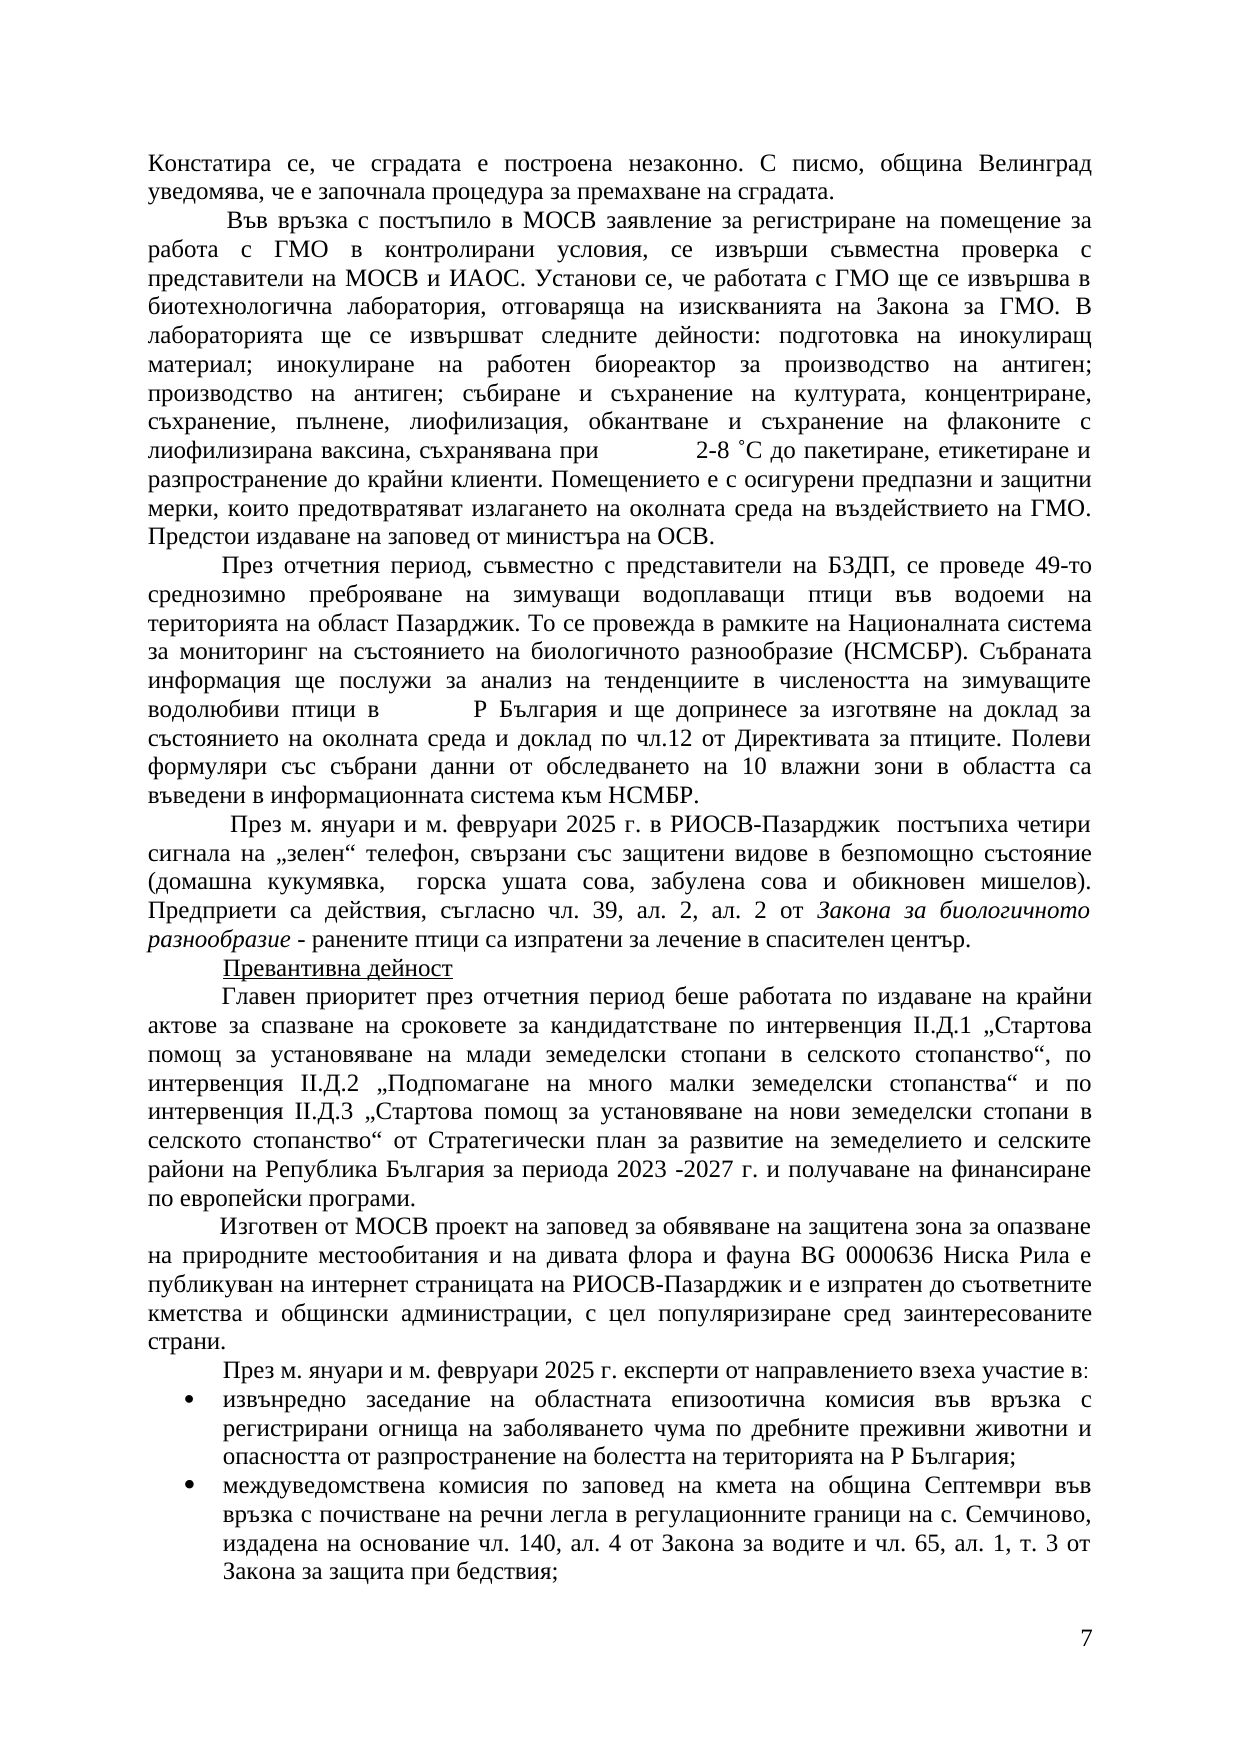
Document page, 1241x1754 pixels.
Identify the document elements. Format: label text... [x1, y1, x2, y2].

text Във връзка с постъпило в МОСВ заявление за регистриране на помещение за работа с ГМО в контролирани условия, се извърши съвместна проверка с представители на МОСВ и ИАОС. Установи се, че работата с ГМО ще се извършва в биотехнологична лаборатория, отговаряща на изискванията на Закона за ГМО. В лабораторията ще се извършват следните дейности: подготовка на инокулиращ материал; инокулиране на работен биореактор за производство на антиген; производство на антиген; събиране и съхранение на културата, концентриране, съхранение, пълнене, лиофилизация, обкантване и съхранение на флаконите с лиофилизирана ваксина, съхранявана при 2-8 ˚С до пакетиране, етикетиране и разпространение до крайни клиенти. Помещението е с осигурени предпазни и защитни мерки, които предотвратяват излагането на околната среда на въздействието на ГМО. Предстои издаване на заповед от министъра на ОСВ. [148, 205, 1093, 550]
text Главен приоритет през отчетния период беше работата по издаване на крайни актове за спазване на сроковете за кандидатстване по интервенция II.Д.1 „Стартова помощ за установяване на млади земеделски стопани в селското стопанство“, по интервенция II.Д.2 „Подпомагане на много малки земеделски стопанства“ и по интервенция II.Д.3 „Стартова помощ за установяване на нови земеделски стопани в селското стопанство“ от Стратегически план за развитие на земеделието и селските райони на Република България за периода 2023 -2027 г. и получаване на финансиране по европейски програми. [148, 981, 1093, 1211]
text През м. януари и м. февруари 2025 г. в РИОСВ-Пазарджик постъпиха четири сигнала на „зелен“ телефон, свързани със защитени видове в безпомощно състояние (домашна кукумявка, горска ушата сова, забулена сова и обикновен мишелов). Предприети са действия, съгласно чл. 39, ал. 2, ал. 2 от Закона за биологичното разнообразие - ранените птици са изпратени за лечение в спасителен център. [148, 809, 1093, 953]
list междуведомствена комисия по заповед на кмета на община Септември във връзка с почистване на речни легла в регулационните граници на с. Семчиново, издадена на основание чл. 140, ал. 4 от Закона за водите и чл. 65, ал. 1, т. 3 от Закона за защита при бедствия; [185, 1470, 1093, 1585]
list През м. януари и м. февруари 2025 г. експерти от направлението взеха участие в: [148, 1355, 1093, 1384]
text Превантивна дейност [148, 953, 1093, 981]
list извънредно заседание на областната епизоотична комисия във връзка с регистрирани огнища на заболяването чума по дребните преживни животни и опасността от разпространение на болестта на територията на Р България; [185, 1384, 1093, 1470]
text През отчетния период, съвместно с представители на БЗДП, се проведе 49-то среднозимно преброяване на зимуващи водоплаващи птици във водоеми на територията на област Пазарджик. То се провежда в рамките на Националната система за мониторинг на състоянието на биологичното разнообразие (НСМСБР). Събраната информация ще послужи за анализ на тенденциите в числеността на зимуващите водолюбиви птици в Р България и ще допринесе за изготвяне на доклад за състоянието на околната среда и доклад по чл.12 от Директивата за птиците. Полеви формуляри със събрани данни от обследването на 10 влажни зони в областта са въведени в информационната система към НСМБР. [148, 550, 1093, 809]
text Изготвен от МОСВ проект на заповед за обявяване на защитена зона за опазване на природните местообитания и на дивата флора и фауна BG 0000636 Ниска Рила е публикуван на интернет страницата на РИОСВ-Пазарджик и е изпратен до съответните кметства и общински администрации, с цел популяризиране сред заинтересованите страни. [148, 1211, 1093, 1355]
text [148, 148, 1093, 205]
